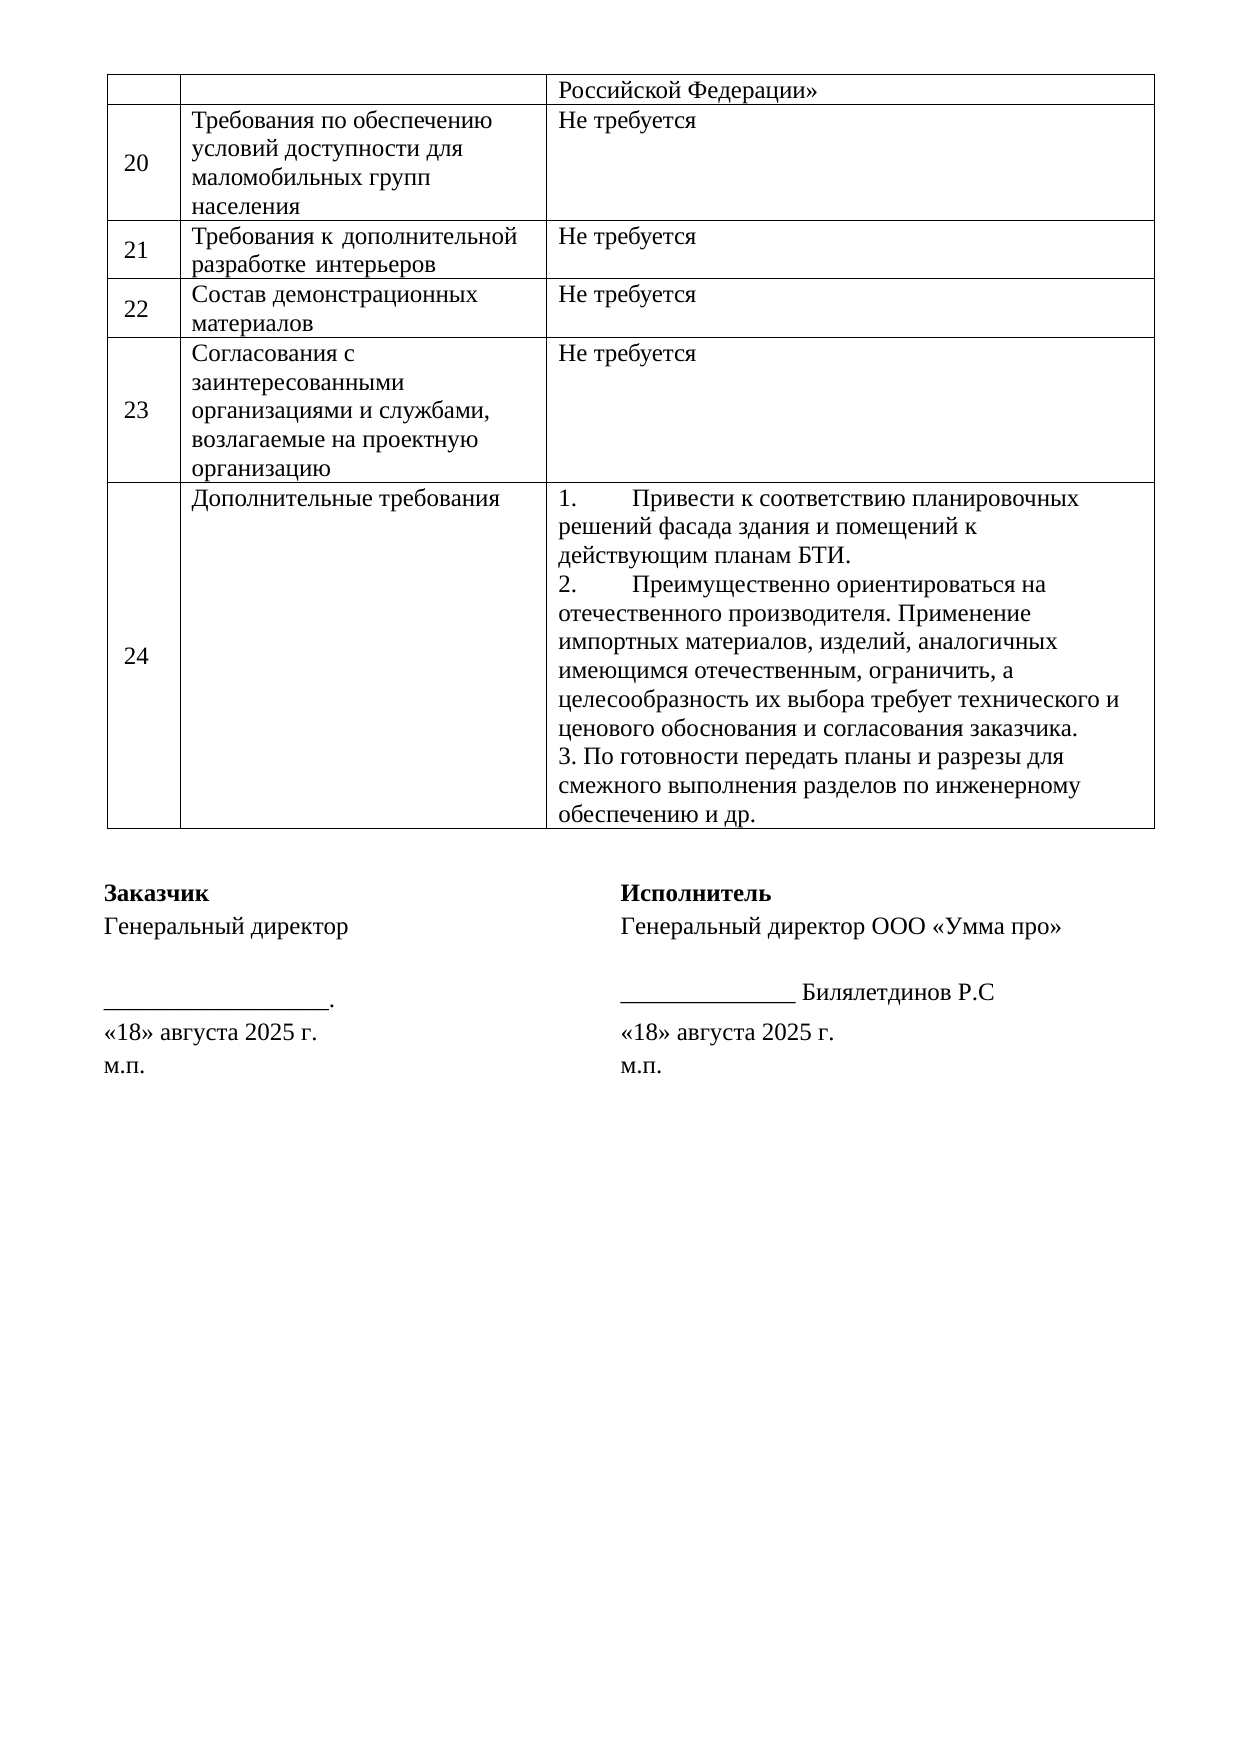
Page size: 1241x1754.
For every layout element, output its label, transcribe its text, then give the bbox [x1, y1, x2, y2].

table_cell «18» августа 2025 г. м.п. [580, 1018, 1122, 1083]
table_cell Состав демонстрационных материалов [181, 279, 546, 337]
table_cell 22 [108, 279, 180, 337]
table_cell Не требуется [547, 105, 1154, 220]
table_cell 1. Привести к соответствию планировочных решений фасада здания и помещений к действующим планам БТИ. 2. Преимущественно ориентироваться на отечественного производителя. Применение импортных материалов, изделий, аналогичных имеющимся отечественным, ограничить, а целесообразность их выбора требует технического и ценового обоснования и согласования заказчика. 3. По готовности передать планы и разрезы для смежного выполнения разделов по инженерному обеспечению и др. [547, 483, 1154, 828]
table_cell Дополнительные требования [181, 483, 546, 828]
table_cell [547, 75, 1154, 104]
table_cell Согласования с заинтересованными организациями и службами, возлагаемые на проектную организацию [181, 338, 546, 482]
table_cell Не требуется [547, 221, 1154, 278]
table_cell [181, 75, 546, 104]
table_cell «18» августа 2025 г. м.п. [63, 1018, 579, 1083]
table_header Исполнитель Генеральный директор ООО «Умма про» ______________ Билялетдинов Р.С [580, 878, 1122, 1017]
table_cell 24 [108, 483, 180, 828]
table_cell 21 [108, 221, 180, 278]
table_cell Не требуется [547, 338, 1154, 482]
table_cell 20 [108, 105, 180, 220]
table_header Заказчик Генеральный директор __________________. [63, 878, 579, 1017]
table_cell 19 [108, 75, 180, 104]
table_cell Не требуется [547, 279, 1154, 337]
table_cell Требования по обеспечению условий доступности для маломобильных групп населения [181, 105, 546, 220]
table_cell 23 [108, 338, 180, 482]
table_cell Требования к дополнительной разработке интерьеров [181, 221, 546, 278]
